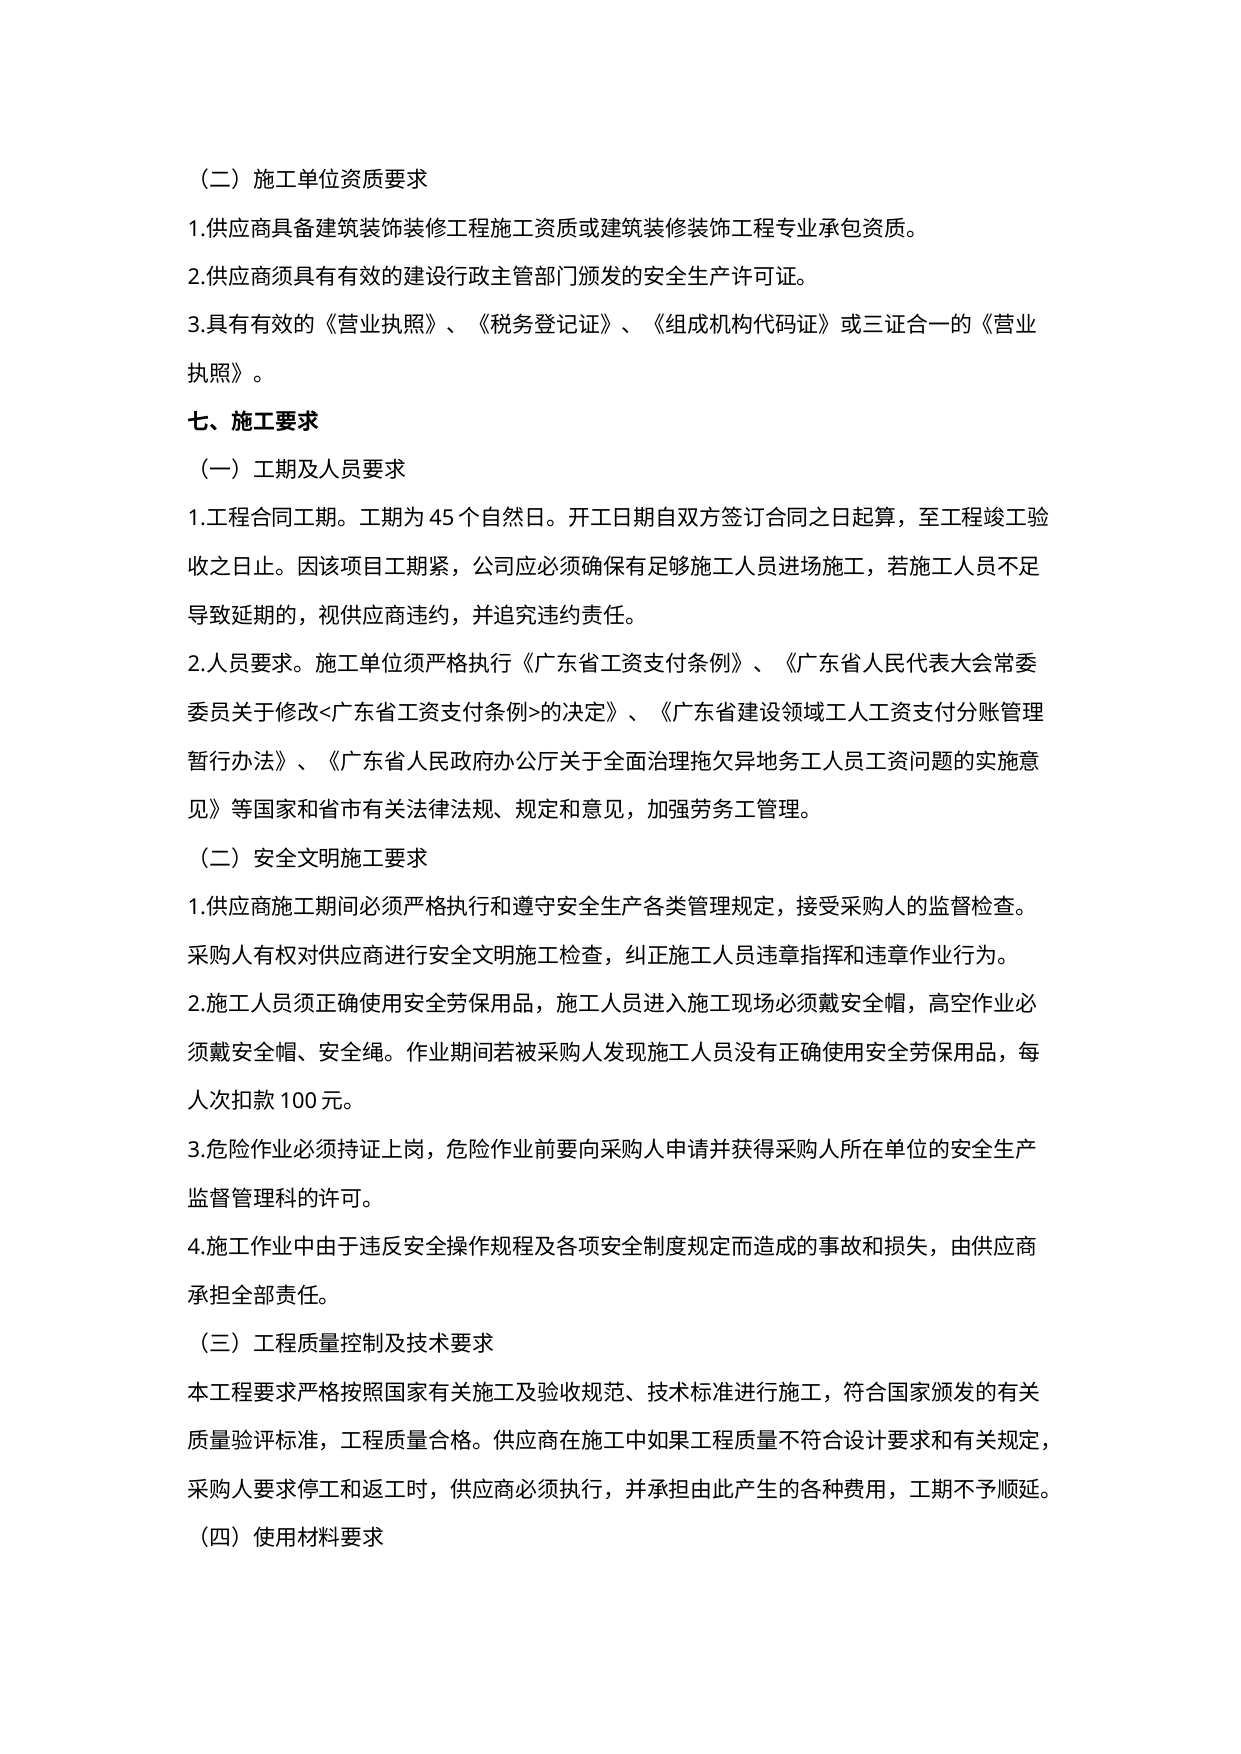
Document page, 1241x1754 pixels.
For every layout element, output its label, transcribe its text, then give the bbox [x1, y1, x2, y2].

text 2.供应商须具有有效的建设行政主管部门颁发的安全生产许可证。 [187, 259, 1053, 291]
text （三）工程质量控制及技术要求 [187, 1326, 1053, 1358]
text 本工程要求严格按照国家有关施工及验收规范、技术标准进行施工，符合国家颁发的有关质量验评标准，工程质量合格。供应商在施工中如果工程质量不符合设计要求和有关规定，采购人要求停工和返工时，供应商必须执行，并承担由此产生的各种费用，工期不予顺延。 [187, 1374, 1053, 1504]
text 2.人员要求。施工单位须严格执行《广东省工资支付条例》、《广东省人民代表大会常委委员关于修改<广东省工资支付条例>的决定》、《广东省建设领域工人工资支付分账管理暂行办法》、《广东省人民政府办公厅关于全面治理拖欠异地务工人员工资问题的实施意见》等国家和省市有关法律法规、规定和意见，加强劳务工管理。 [187, 646, 1053, 824]
text 4.施工作业中由于违反安全操作规程及各项安全制度规定而造成的事故和损失，由供应商承担全部责任。 [187, 1229, 1053, 1310]
text 3.具有有效的《营业执照》、《税务登记证》、《组成机构代码证》或三证合一的《营业执照》。 [187, 307, 1053, 388]
text 1.工程合同工期。工期为45个自然日。开工日期自双方签订合同之日起算，至工程竣工验收之日止。因该项目工期紧，公司应必须确保有足够施工人员进场施工，若施工人员不足导致延期的，视供应商违约，并追究违约责任。 [187, 500, 1053, 630]
text 1.供应商具备建筑装饰装修工程施工资质或建筑装修装饰工程专业承包资质。 [187, 210, 1053, 243]
text （二）安全文明施工要求 [187, 840, 1053, 873]
text （四）使用材料要求 [187, 1520, 1053, 1552]
text 1.供应商施工期间必须严格执行和遵守安全生产各类管理规定，接受采购人的监督检查。采购人有权对供应商进行安全文明施工检查，纠正施工人员违章指挥和违章作业行为。 [187, 889, 1053, 970]
list 施工要求 [187, 404, 1053, 436]
text 3.危险作业必须持证上岗，危险作业前要向采购人申请并获得采购人所在单位的安全生产监督管理科的许可。 [187, 1132, 1053, 1213]
text 2.施工人员须正确使用安全劳保用品，施工人员进入施工现场必须戴安全帽，高空作业必须戴安全帽、安全绳。作业期间若被采购人发现施工人员没有正确使用安全劳保用品，每人次扣款100元。 [187, 986, 1053, 1116]
text （二）施工单位资质要求 [187, 162, 1053, 194]
text （一）工期及人员要求 [187, 452, 1053, 484]
